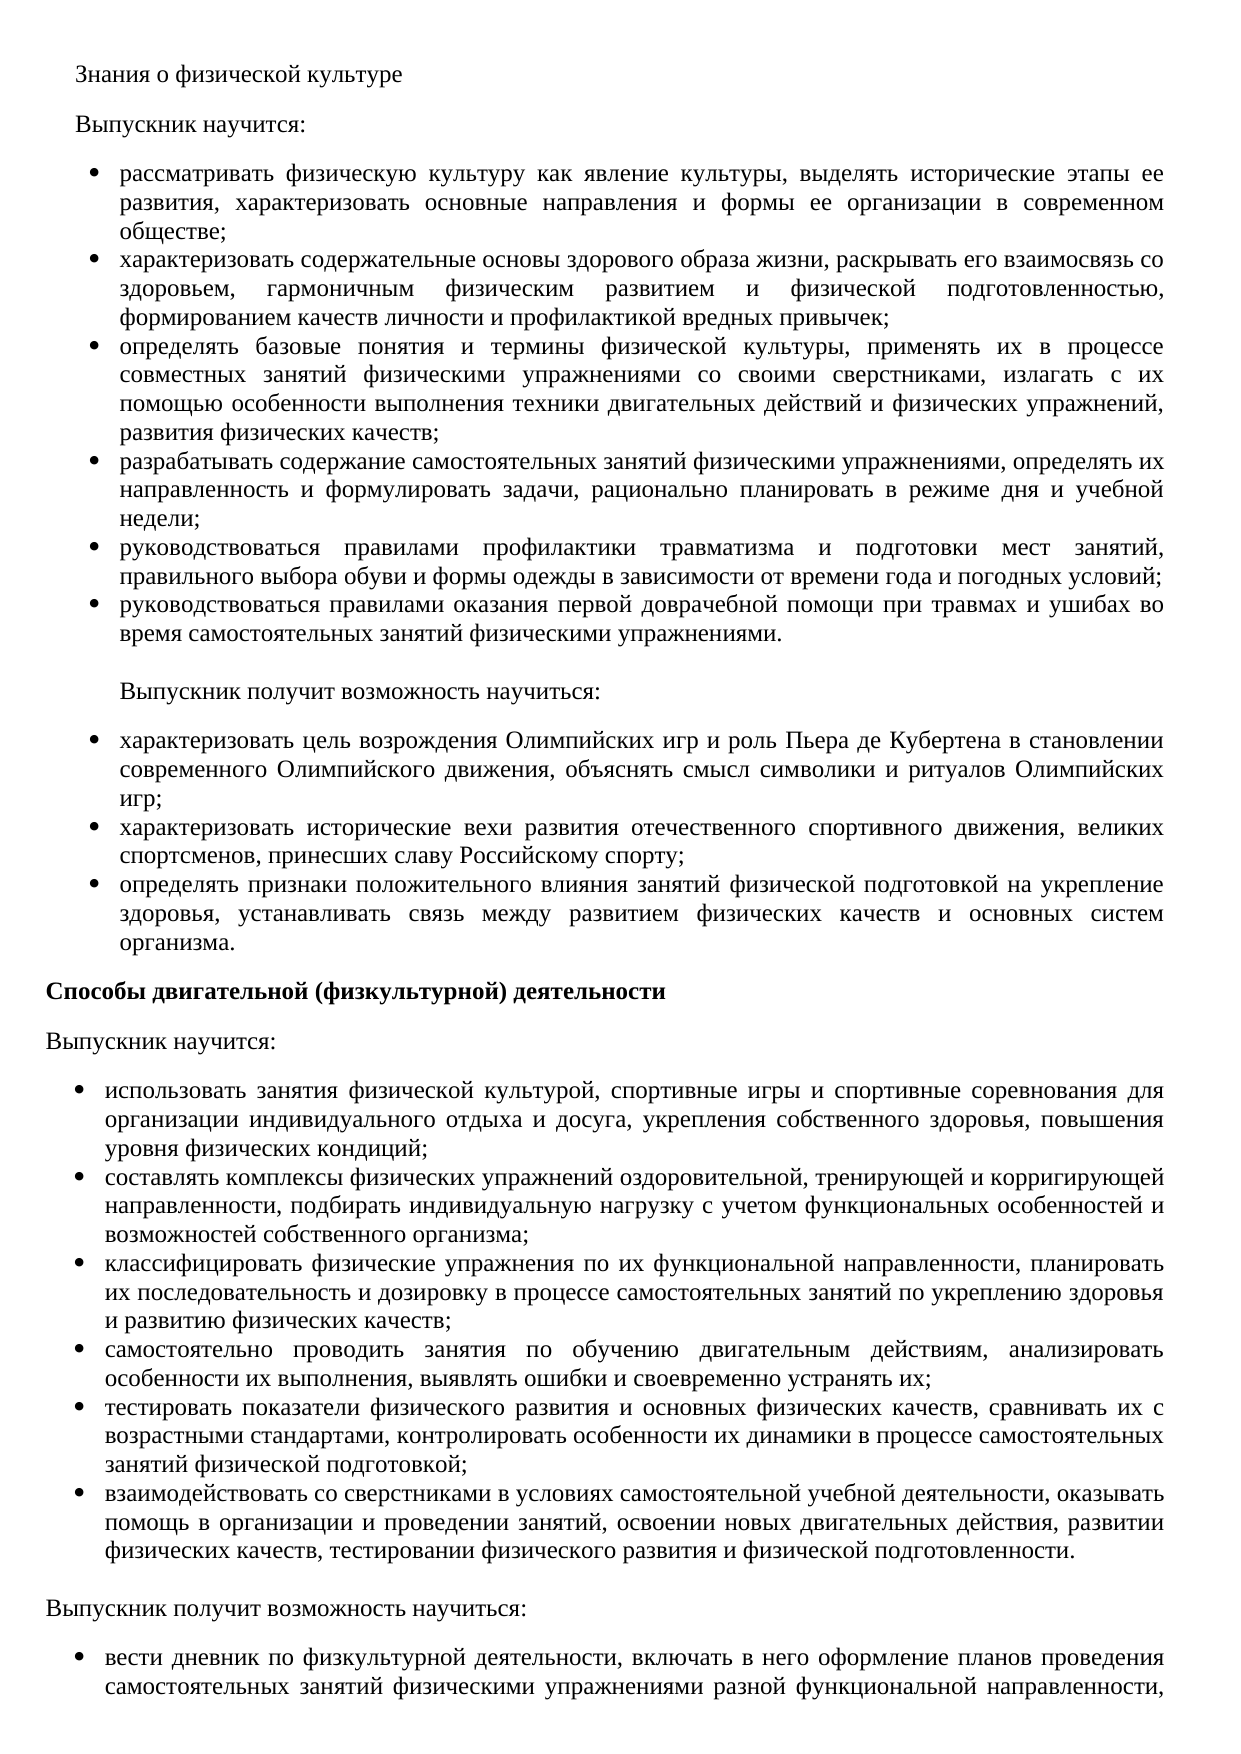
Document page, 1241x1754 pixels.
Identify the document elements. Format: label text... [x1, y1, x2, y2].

list руководствоваться правилами оказания первой доврачебной помощи при травмах и ушибах во время самостоятельных занятий физическими упражнениями. [90, 589, 1165, 647]
list определять базовые понятия и термины физической культуры, применять их в процессе совместных занятий физическими упражнениями со своими сверстниками, излагать с их помощью особенности выполнения техники двигательных действий и физических упражнений, развития физических качеств; [90, 331, 1165, 446]
text Выпускник научится: [45, 1026, 1165, 1054]
list руководствоваться правилами профилактики травматизма и подготовки мест занятий, правильного выбора обуви и формы одежды в зависимости от времени года и погодных условий; [90, 532, 1165, 589]
list рассматривать физическую культуру как явление культуры, выделять исторические этапы ее развития, характеризовать основные направления и формы ее организации в современном обществе; [90, 158, 1165, 244]
list определять признаки положительного влияния занятий физической подготовкой на укрепление здоровья, устанавливать связь между развитием физических качеств и основных систем организма. [90, 869, 1165, 955]
text Знания о физической культуре [75, 59, 1165, 88]
list взаимодействовать со сверстниками в условиях самостоятельной учебной деятельности, оказывать помощь в организации и проведении занятий, освоении новых двигательных действия, развитии физических качеств, тестировании физического развития и физической подготовленности. [75, 1478, 1165, 1564]
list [75, 1642, 1165, 1700]
list тестировать показатели физического развития и основных физических качеств, сравнивать их с возрастными стандартами, контролировать особенности их динамики в процессе самостоятельных занятий физической подготовкой; [75, 1392, 1165, 1478]
list разрабатывать содержание самостоятельных занятий физическими упражнениями, определять их направленность и формулировать задачи, рационально планировать в режиме дня и учебной недели; [90, 446, 1165, 532]
list характеризовать исторические вехи развития отечественного спортивного движения, великих спортсменов, принесших славу Российскому спорту; [90, 812, 1165, 869]
list классифицировать физические упражнения по их функциональной направленности, планировать их последовательность и дозировку в процессе самостоятельных занятий по укреплению здоровья и развитию физических качеств; [75, 1248, 1165, 1334]
text Выпускник научится: [75, 109, 1165, 137]
list самостоятельно проводить занятия по обучению двигательным действиям, анализировать особенности их выполнения, выявлять ошибки и своевременно устранять их; [75, 1334, 1165, 1392]
list характеризовать цель возрождения Олимпийских игр и роль Пьера де Кубертена в становлении современного Олимпийского движения, объяснять смысл символики и ритуалов Олимпийских игр; [90, 725, 1165, 812]
list составлять комплексы физических упражнений оздоровительной, тренирующей и корригирующей направленности, подбирать индивидуальную нагрузку с учетом функциональных особенностей и возможностей собственного организма; [75, 1162, 1165, 1248]
list характеризовать содержательные основы здорового образа жизни, раскрывать его взаимосвязь со здоровьем, гармоничным физическим развитием и физической подготовленностью, формированием качеств личности и профилактикой вредных привычек; [90, 244, 1165, 331]
text Способы двигательной (физкультурной) деятельности [45, 976, 1165, 1005]
list использовать занятия физической культурой, спортивные игры и спортивные соревнования для организации индивидуального отдыха и досуга, укрепления собственного здоровья, повышения уровня физических кондиций; [75, 1075, 1165, 1162]
list Выпускник получит возможность научиться: [119, 676, 1165, 704]
text Выпускник получит возможность научиться: [45, 1593, 1165, 1622]
